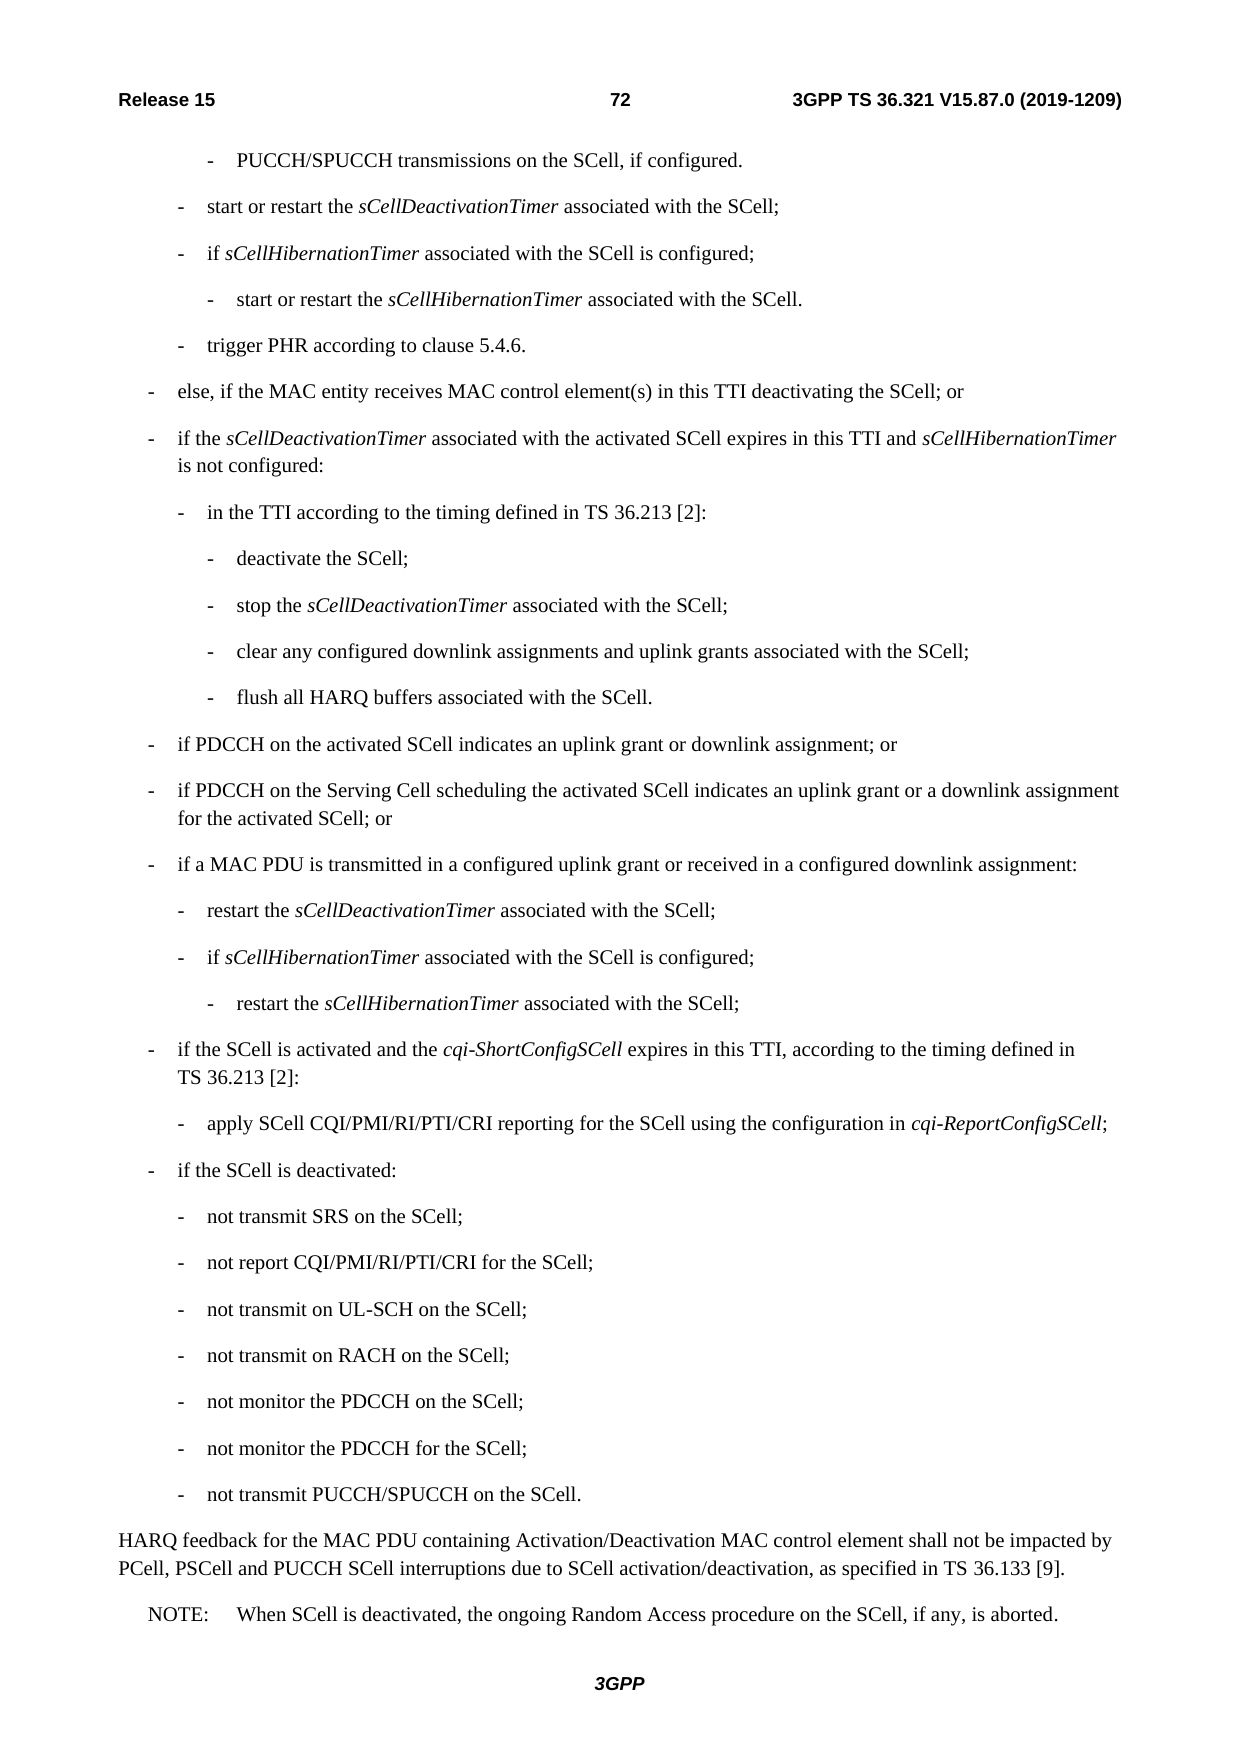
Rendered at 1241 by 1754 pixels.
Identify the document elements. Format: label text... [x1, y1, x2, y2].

text - if a MAC PDU is transmitted in a configured uplink grant or received in a configured downlink assignment: [148, 852, 1122, 876]
text - else, if the MAC entity receives MAC control element(s) in this TTI deactivating the SCell; or [148, 379, 1122, 403]
text - if the SCell is deactivated: [148, 1158, 1122, 1182]
text - not transmit PUCCH/SPUCCH on the SCell. [177, 1482, 1122, 1506]
text - if PDCCH on the activated SCell indicates an uplink grant or downlink assignment; or [148, 732, 1122, 756]
text - start or restart the sCellHibernationTimer associated with the SCell. [207, 287, 1122, 311]
text - deactivate the SCell; [207, 546, 1122, 570]
text - if sCellHibernationTimer associated with the SCell is configured; [177, 240, 1122, 264]
text - restart the sCellDeactivationTimer associated with the SCell; [177, 898, 1122, 922]
text - restart the sCellHibernationTimer associated with the SCell; [207, 991, 1122, 1015]
text - if PDCCH on the Serving Cell scheduling the activated SCell indicates an uplink grant or a downlink assignment for the activated SCell; or [148, 778, 1122, 829]
text - not monitor the PDCCH on the SCell; [177, 1389, 1122, 1413]
text - not transmit on RACH on the SCell; [177, 1343, 1122, 1367]
text - not transmit SRS on the SCell; [177, 1204, 1122, 1228]
text - if the sCellDeactivationTimer associated with the activated SCell expires in this TTI and sCellHibernationTimer is not configured: [148, 426, 1122, 477]
text - stop the sCellDeactivationTimer associated with the SCell; [207, 592, 1122, 617]
text - not report CQI/PMI/RI/PTI/CRI for the SCell; [177, 1250, 1122, 1274]
text - trigger PHR according to clause 5.4.6. [177, 333, 1122, 357]
text - if the SCell is activated and the cqi-ShortConfigSCell expires in this TTI, according to the timing defined in TS 36.213 [2]: [148, 1037, 1122, 1089]
text - PUCCH/SPUCCH transmissions on the SCell, if configured. [207, 148, 1122, 172]
text HARQ feedback for the MAC PDU containing Activation/Deactivation MAC control element shall not be impacted by PCell, PSCell and PUCCH SCell interruptions due to SCell activation/deactivation, as specified in TS 36.133 [9]. [118, 1528, 1122, 1580]
text - not monitor the PDCCH for the SCell; [177, 1436, 1122, 1460]
text - clear any configured downlink assignments and uplink grants associated with the SCell; [207, 639, 1122, 663]
text - in the TTI according to the timing defined in TS 36.213 [2]: [177, 500, 1122, 524]
text - not transmit on UL-SCH on the SCell; [177, 1297, 1122, 1321]
text NOTE: When SCell is deactivated, the ongoing Random Access procedure on the SCell, if any, is aborted. [148, 1602, 1122, 1626]
text - start or restart the sCellDeactivationTimer associated with the SCell; [177, 194, 1122, 218]
text - apply SCell CQI/PMI/RI/PTI/CRI reporting for the SCell using the configuration in cqi-ReportConfigSCell; [177, 1111, 1122, 1135]
text - flush all HARQ buffers associated with the SCell. [207, 685, 1122, 709]
text - if sCellHibernationTimer associated with the SCell is configured; [177, 944, 1122, 969]
